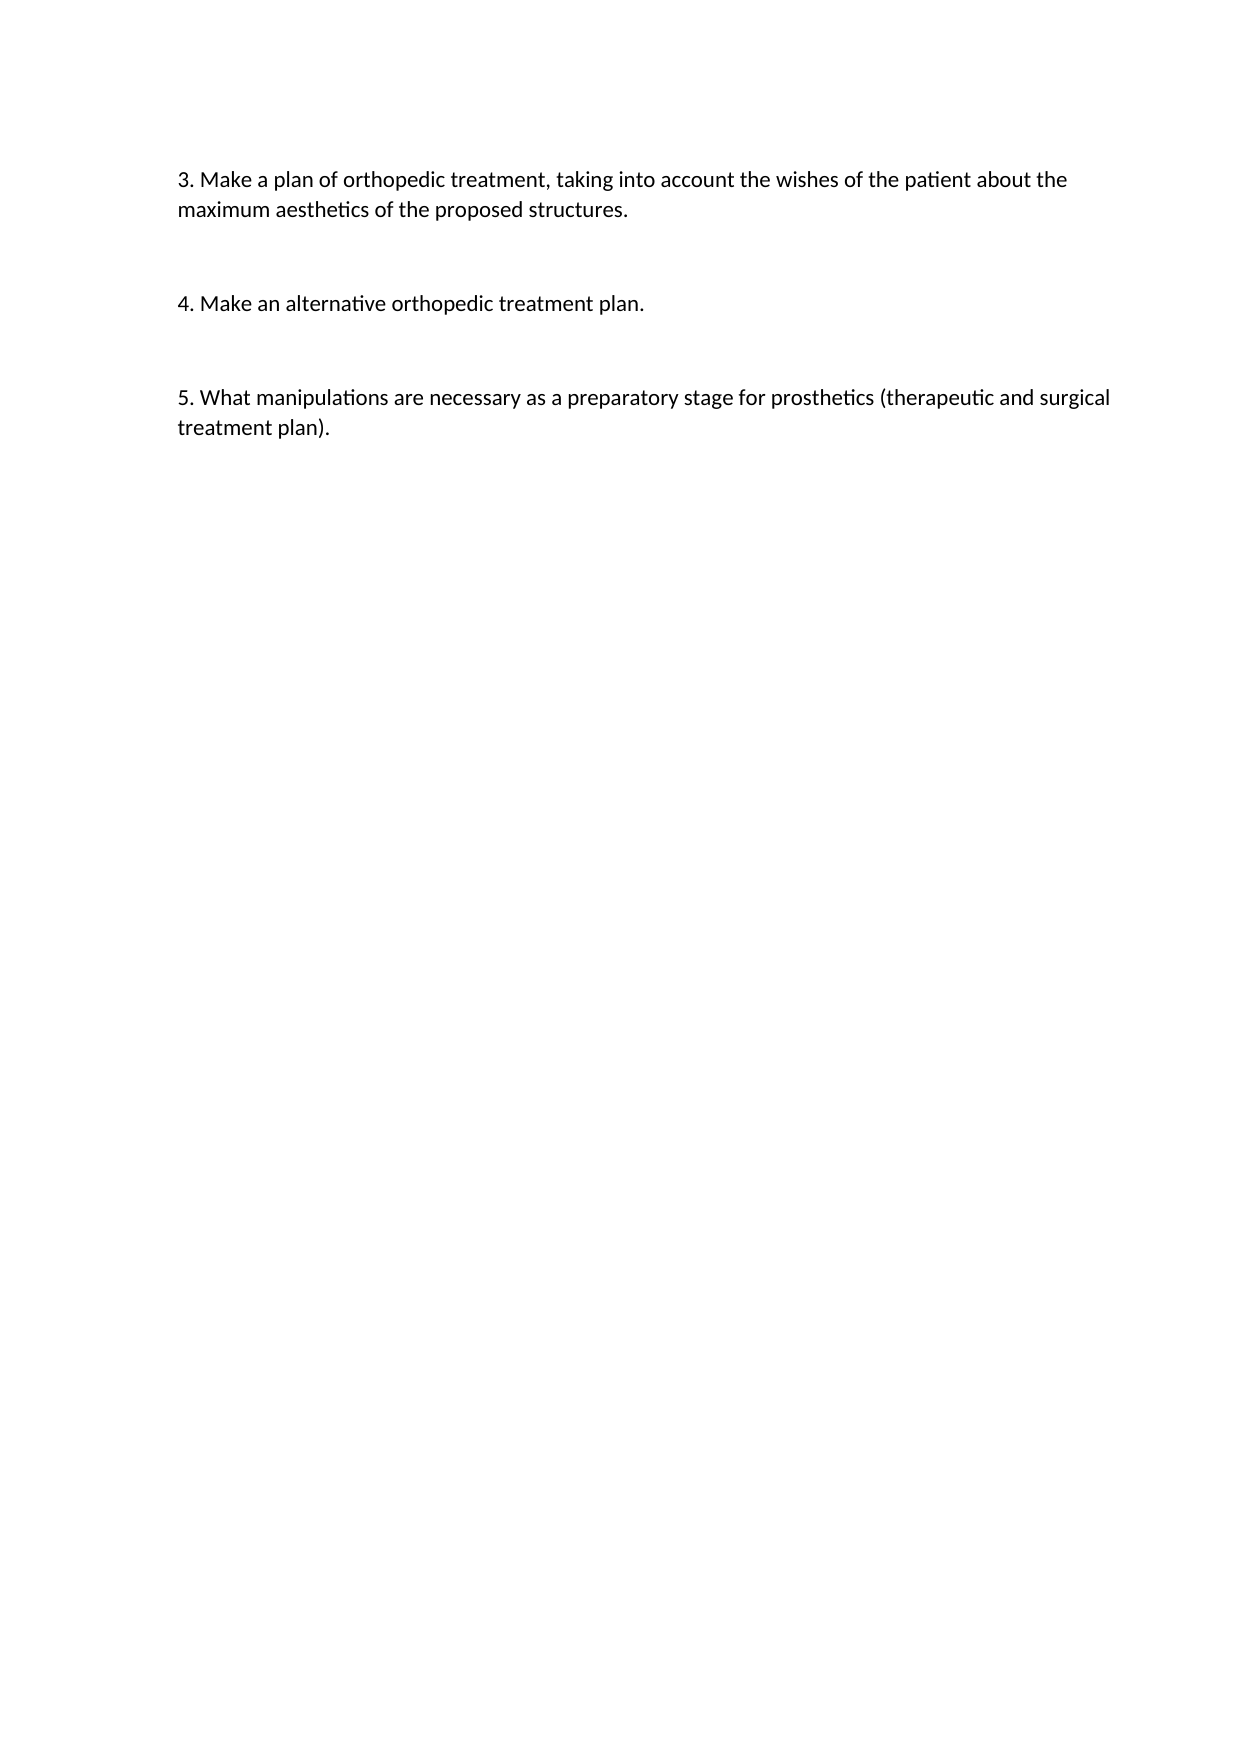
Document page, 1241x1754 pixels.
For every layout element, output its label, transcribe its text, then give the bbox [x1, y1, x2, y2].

text 3. Make a plan of orthopedic treatment, taking into account the wishes of the patient about the maximum aesthetics of the proposed structures. [177, 165, 1152, 223]
text 4. Make an alternative orthopedic treatment plan. [177, 289, 1152, 317]
text 5. What manipulations are necessary as a preparatory stage for prosthetics (therapeutic and surgical treatment plan). [177, 383, 1152, 441]
